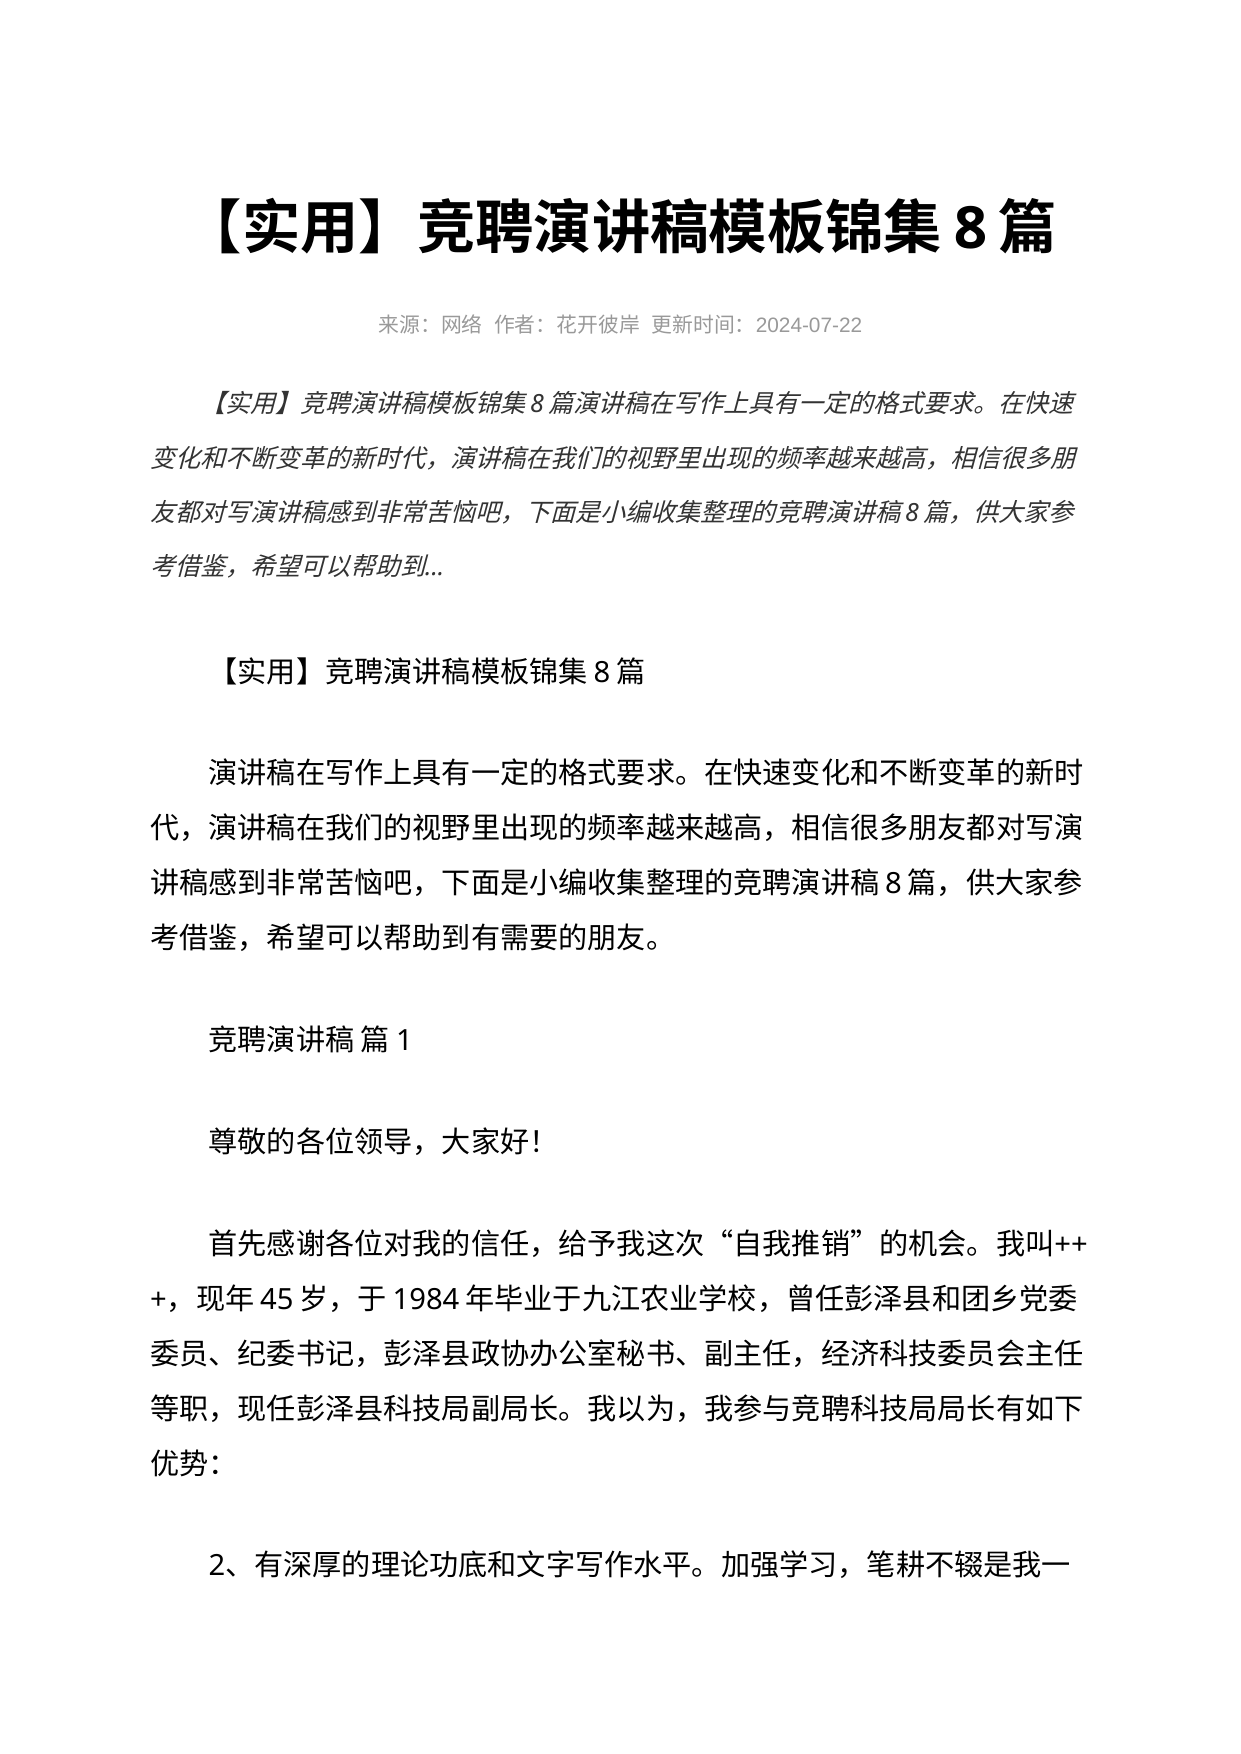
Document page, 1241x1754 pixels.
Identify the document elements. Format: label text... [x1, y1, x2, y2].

text 演讲稿在写作上具有一定的格式要求。在快速变化和不断变革的新时代，演讲稿在我们的视野里出现的频率越来越高，相信很多朋友都对写演讲稿感到非常苦恼吧，下面是小编收集整理的竞聘演讲稿8篇，供大家参考借鉴，希望可以帮助到有需要的朋友。 [150, 750, 1090, 957]
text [150, 1542, 1090, 1584]
text 【实用】竞聘演讲稿模板锦集8篇 [150, 648, 1090, 691]
subtitle 【实用】竞聘演讲稿模板锦集8篇 [150, 181, 1090, 266]
text 尊敬的各位领导，大家好！ [150, 1119, 1090, 1161]
text 【实用】竞聘演讲稿模板锦集8篇演讲稿在写作上具有一定的格式要求。在快速变化和不断变革的新时代，演讲稿在我们的视野里出现的频率越来越高，相信很多朋友都对写演讲稿感到非常苦恼吧，下面是小编收集整理的竞聘演讲稿8篇，供大家参考借鉴，希望可以帮助到... [150, 384, 1090, 583]
text 来源：网络 作者：花开彼岸 更新时间：2024-07-22 [150, 313, 1090, 337]
text 竞聘演讲稿 篇1 [150, 1017, 1090, 1059]
text 首先感谢各位对我的信任，给予我这次“自我推销”的机会。我叫+++，现年45岁，于1984年毕业于九江农业学校，曾任彭泽县和团乡党委委员、纪委书记，彭泽县政协办公室秘书、副主任，经济科技委员会主任等职，现任彭泽县科技局副局长。我以为，我参与竞聘科技局局长有如下优势： [150, 1220, 1090, 1482]
